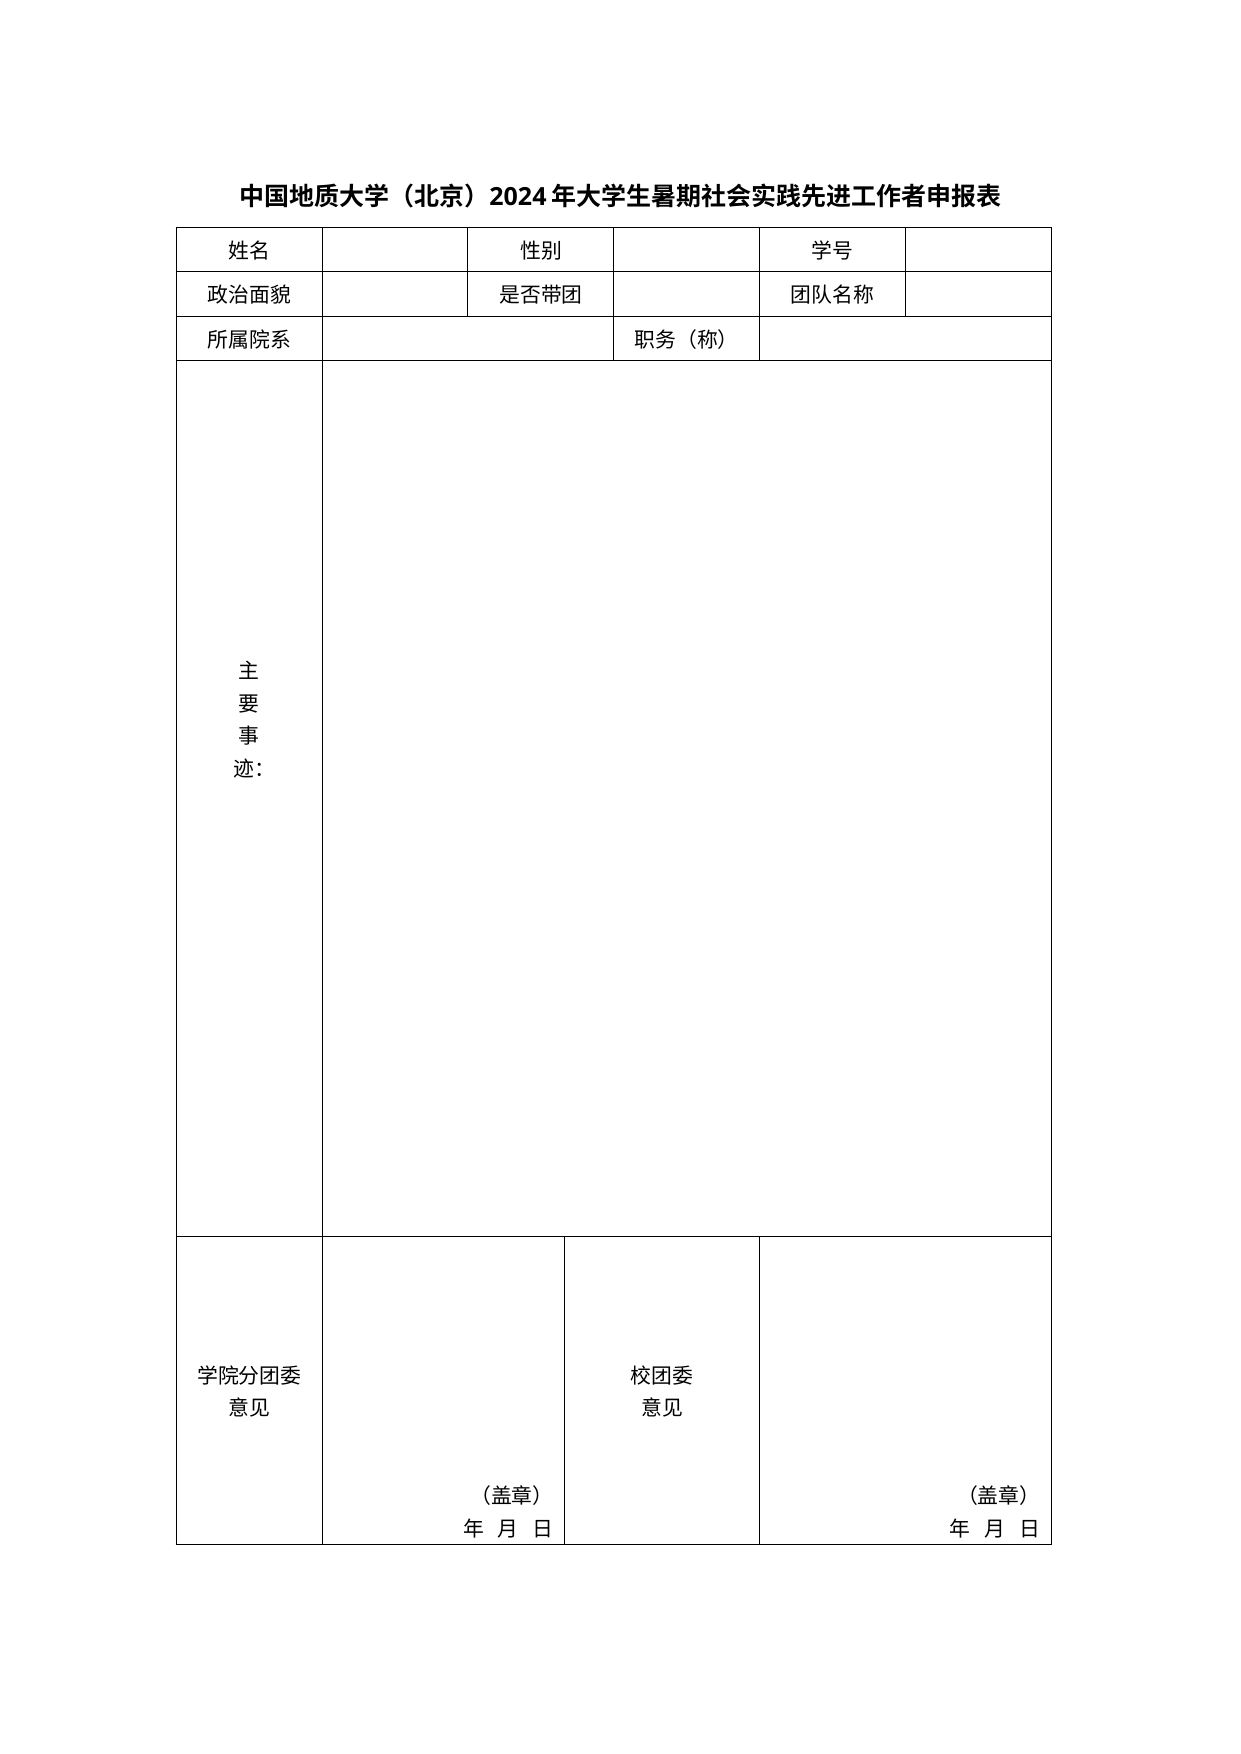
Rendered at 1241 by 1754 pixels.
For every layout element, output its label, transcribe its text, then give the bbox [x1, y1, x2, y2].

table_cell 所属院系 [177, 317, 322, 360]
table_cell [323, 361, 1051, 1236]
table_cell [323, 272, 467, 316]
table_cell 职务（称） [614, 317, 759, 360]
table_header [906, 228, 1051, 271]
table_header 姓名 [177, 228, 322, 271]
table_cell [906, 272, 1051, 316]
table_header 学号 [760, 228, 905, 271]
table_cell 政治面貌 [177, 272, 322, 316]
table_cell [323, 317, 613, 360]
table_cell 学院分团委 意见 [177, 1237, 322, 1544]
table_header [614, 228, 759, 271]
table_cell （盖章） 年 月 日 [760, 1237, 1051, 1544]
table_header 性别 [468, 228, 613, 271]
table_cell 是否带团 [468, 272, 613, 316]
table_cell 主 要 事 迹： [177, 361, 322, 1236]
text 中国地质大学（北京）2024年大学生暑期社会实践先进工作者申报表 [187, 162, 1053, 227]
table_cell 团队名称 [760, 272, 905, 316]
table_cell [614, 272, 759, 316]
table_header [323, 228, 467, 271]
table_cell [760, 317, 1051, 360]
table_cell （盖章） 年 月 日 [323, 1237, 564, 1544]
table_cell 校团委 意见 [565, 1237, 759, 1544]
